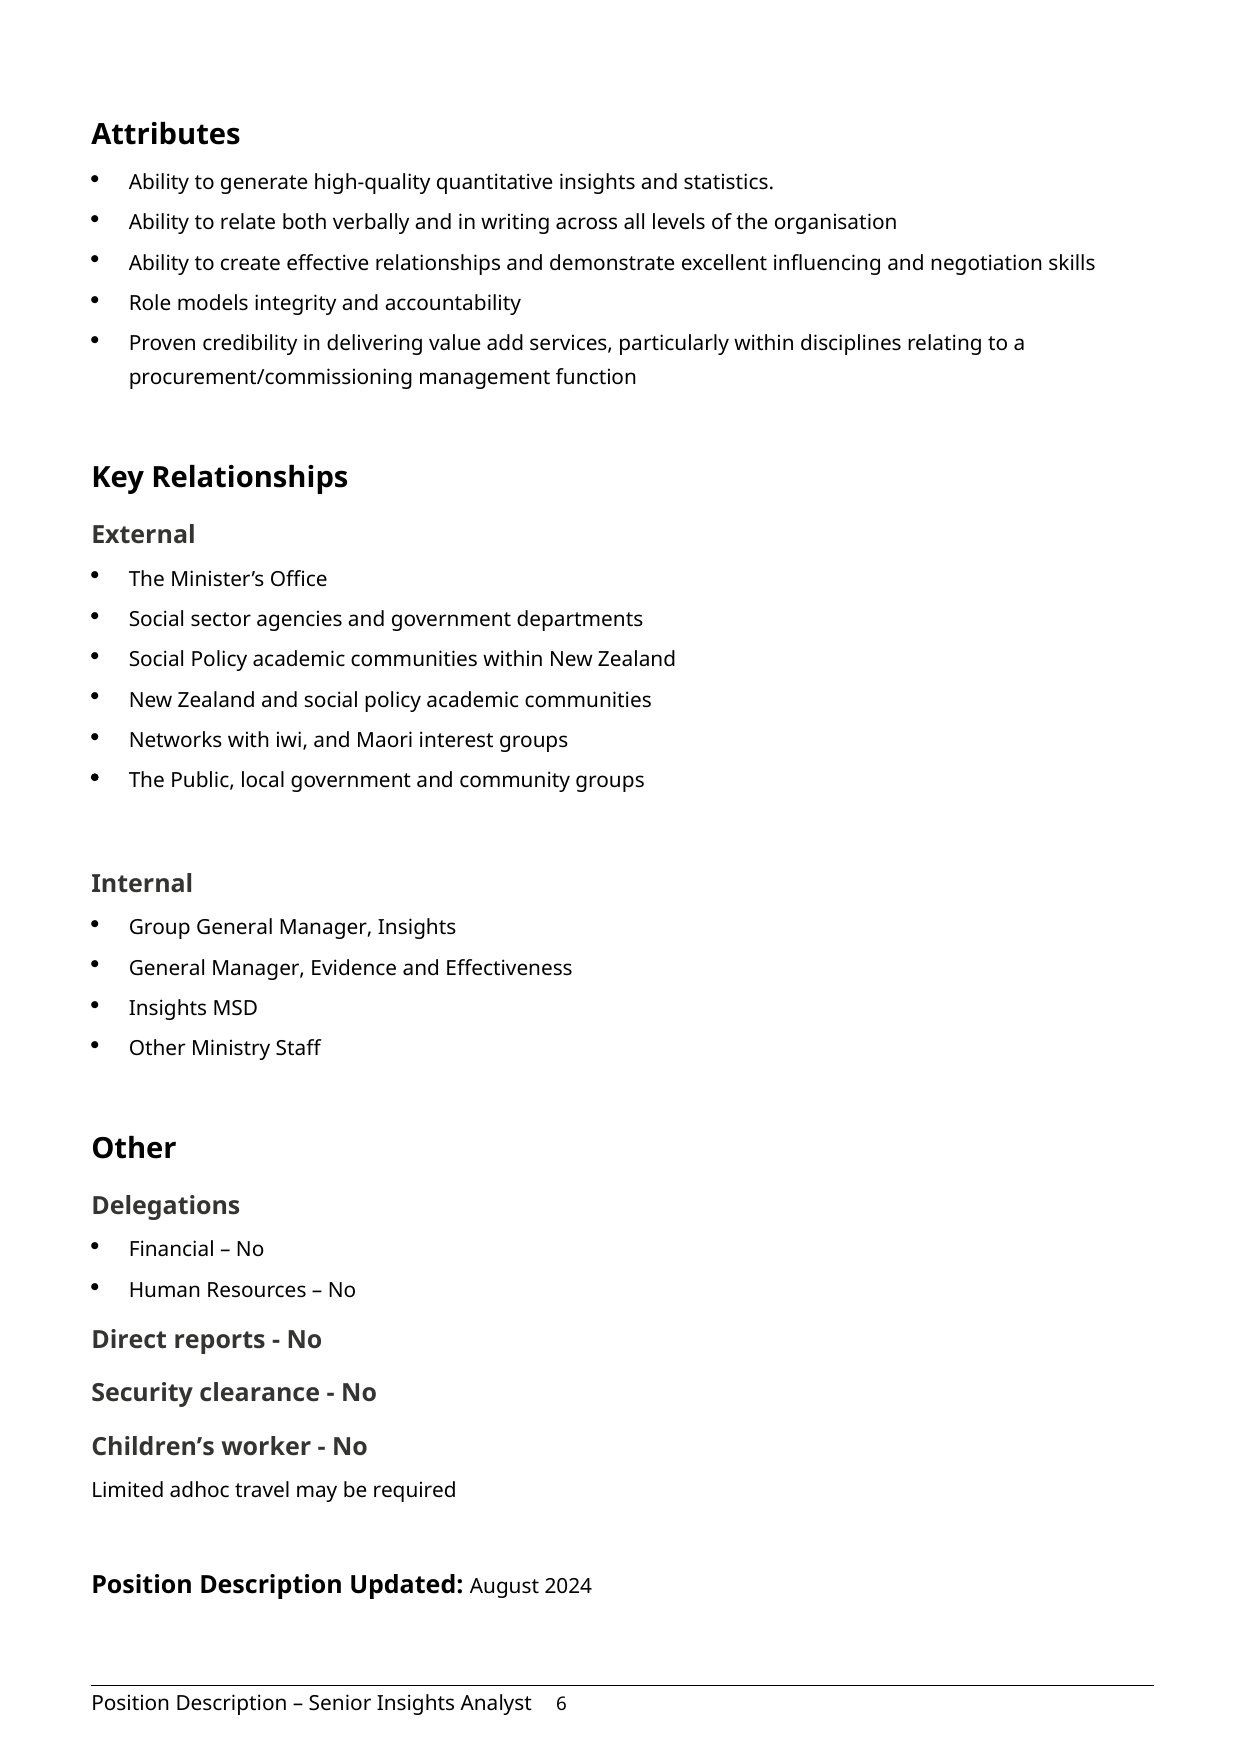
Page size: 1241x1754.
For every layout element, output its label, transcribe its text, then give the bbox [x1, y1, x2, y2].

subtitle External [91, 517, 1154, 551]
text Proven credibility in delivering value add services, particularly within disciplines relating to a procurement/commissioning management function [91, 328, 1154, 391]
text Social Policy academic communities within New Zealand [91, 644, 1154, 673]
text Position Description Updated: August 2024 [91, 1567, 1154, 1601]
subtitle Direct reports - No [91, 1321, 1154, 1356]
text Limited adhoc travel may be required [91, 1475, 1154, 1504]
text Group General Manager, Insights [91, 912, 1154, 941]
subtitle Attributes [91, 113, 1154, 153]
text New Zealand and social policy academic communities [91, 685, 1154, 713]
text Ability to generate high-quality quantitative insights and statistics. [91, 167, 1154, 196]
subtitle Other [91, 1127, 1154, 1167]
text Other Ministry Staff [91, 1033, 1154, 1062]
subtitle Internal [91, 865, 1154, 899]
text Insights MSD [91, 993, 1154, 1021]
text The Minister’s Office [91, 564, 1154, 592]
subtitle Children’s worker - No [91, 1428, 1154, 1462]
subtitle Delegations [91, 1187, 1154, 1222]
text Financial – No [91, 1234, 1154, 1263]
subtitle Security clearance - No [91, 1375, 1154, 1409]
text Networks with iwi, and Maori interest groups [91, 725, 1154, 753]
text Ability to create effective relationships and demonstrate excellent influencing and negotiation skills [91, 248, 1154, 276]
text Social sector agencies and government departments [91, 604, 1154, 632]
text General Manager, Evidence and Effectiveness [91, 953, 1154, 981]
text Ability to relate both verbally and in writing across all levels of the organisation [91, 207, 1154, 236]
text Human Resources – No [91, 1275, 1154, 1303]
subtitle Key Relationships [91, 457, 1154, 496]
text Role models integrity and accountability [91, 288, 1154, 316]
text The Public, local government and community groups [91, 765, 1154, 794]
